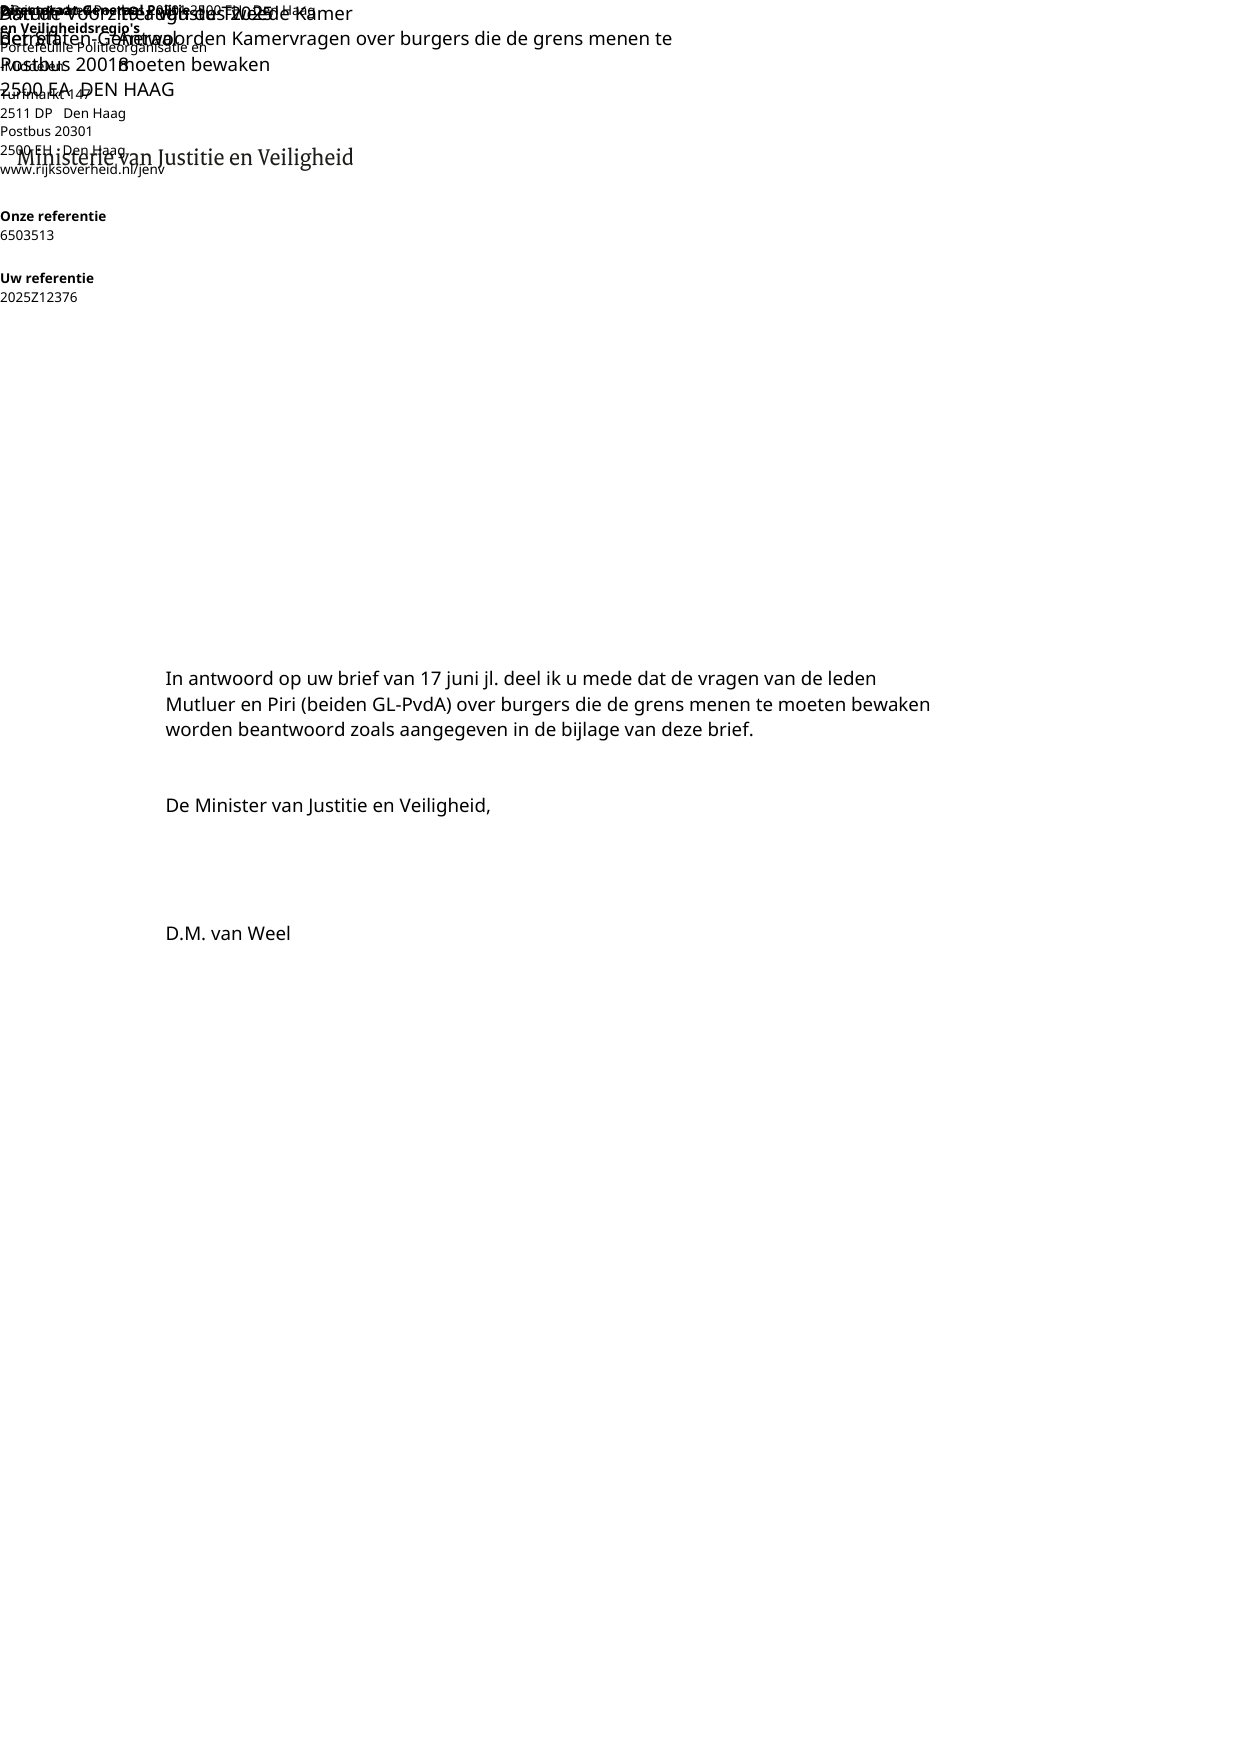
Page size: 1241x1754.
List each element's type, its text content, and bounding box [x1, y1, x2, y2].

picture [35, 84, 40, 95]
picture [91, 11, 97, 19]
text D.M. van Weel [165, 920, 951, 946]
picture [24, 84, 29, 95]
text De Minister van Justitie en Veiligheid, [165, 793, 951, 818]
text In antwoord op uw brief van 17 juni jl. deel ik u mede dat de vragen van de leden Mutluer en Piri (beiden GL-PvdA) over burgers die de grens menen te moeten bewaken worden beantwoord zoals aangegeven in de bijlage van deze brief. [165, 666, 951, 742]
picture [0, 0, 384, 260]
picture [80, 11, 86, 19]
